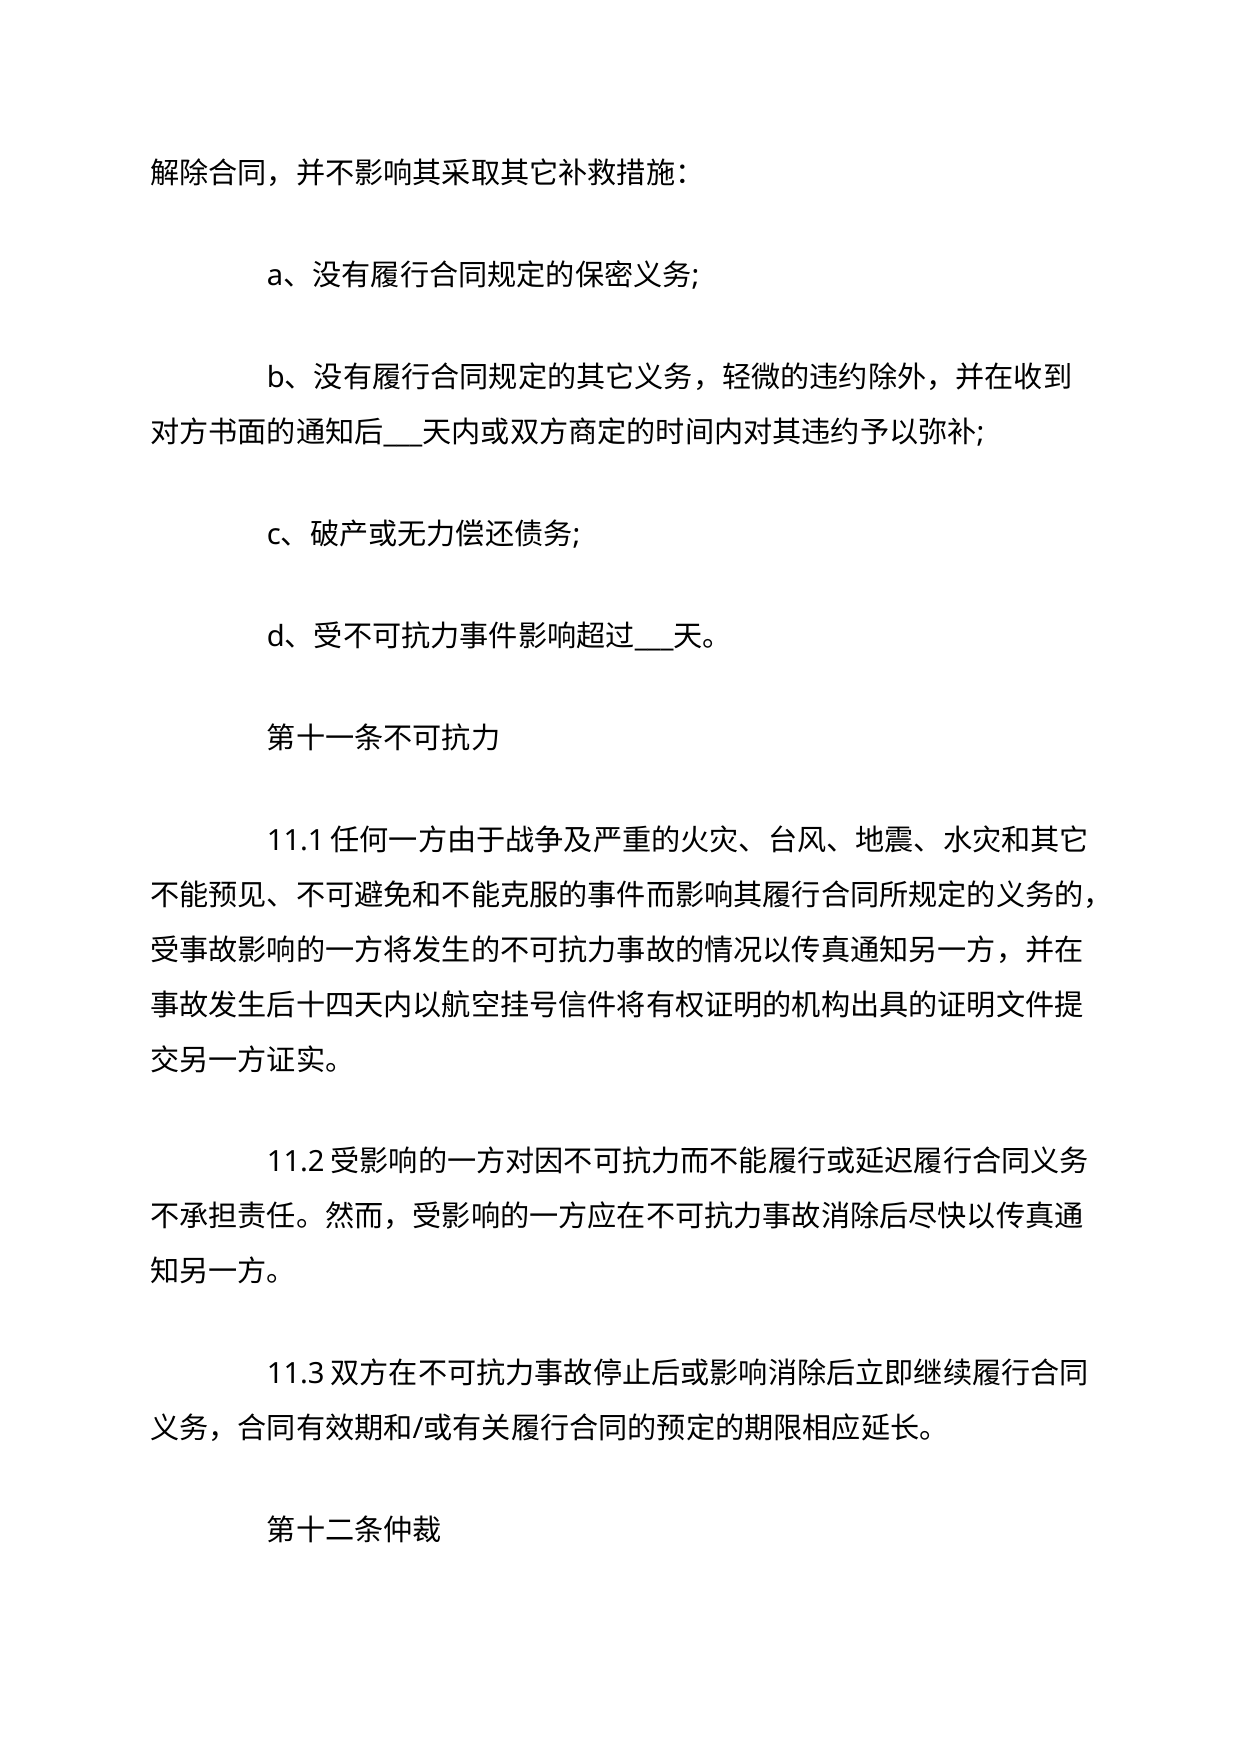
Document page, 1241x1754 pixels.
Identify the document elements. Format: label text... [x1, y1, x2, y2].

text d、受不可抗力事件影响超过___天。 [150, 613, 1090, 655]
text 11.1任何一方由于战争及严重的火灾、台风、地震、水灾和其它不能预见、不可避免和不能克服的事件而影响其履行合同所规定的义务的，受事故影响的一方将发生的不可抗力事故的情况以传真通知另一方，并在事故发生后十四天内以航空挂号信件将有权证明的机构出具的证明文件提交另一方证实。 [150, 816, 1090, 1078]
text 11.3双方在不可抗力事故停止后或影响消除后立即继续履行合同义务，合同有效期和/或有关履行合同的预定的期限相应延长。 [150, 1349, 1090, 1447]
text a、没有履行合同规定的保密义务; [150, 252, 1090, 294]
text c、破产或无力偿还债务; [150, 511, 1090, 553]
text 11.2受影响的一方对因不可抗力而不能履行或延迟履行合同义务不承担责任。然而，受影响的一方应在不可抗力事故消除后尽快以传真通知另一方。 [150, 1138, 1090, 1290]
text 第十二条仲裁 [150, 1507, 1090, 1549]
text b、没有履行合同规定的其它义务，轻微的违约除外，并在收到对方书面的通知后___天内或双方商定的时间内对其违约予以弥补; [150, 354, 1090, 451]
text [150, 150, 1090, 192]
text 第十一条不可抗力 [150, 715, 1090, 757]
